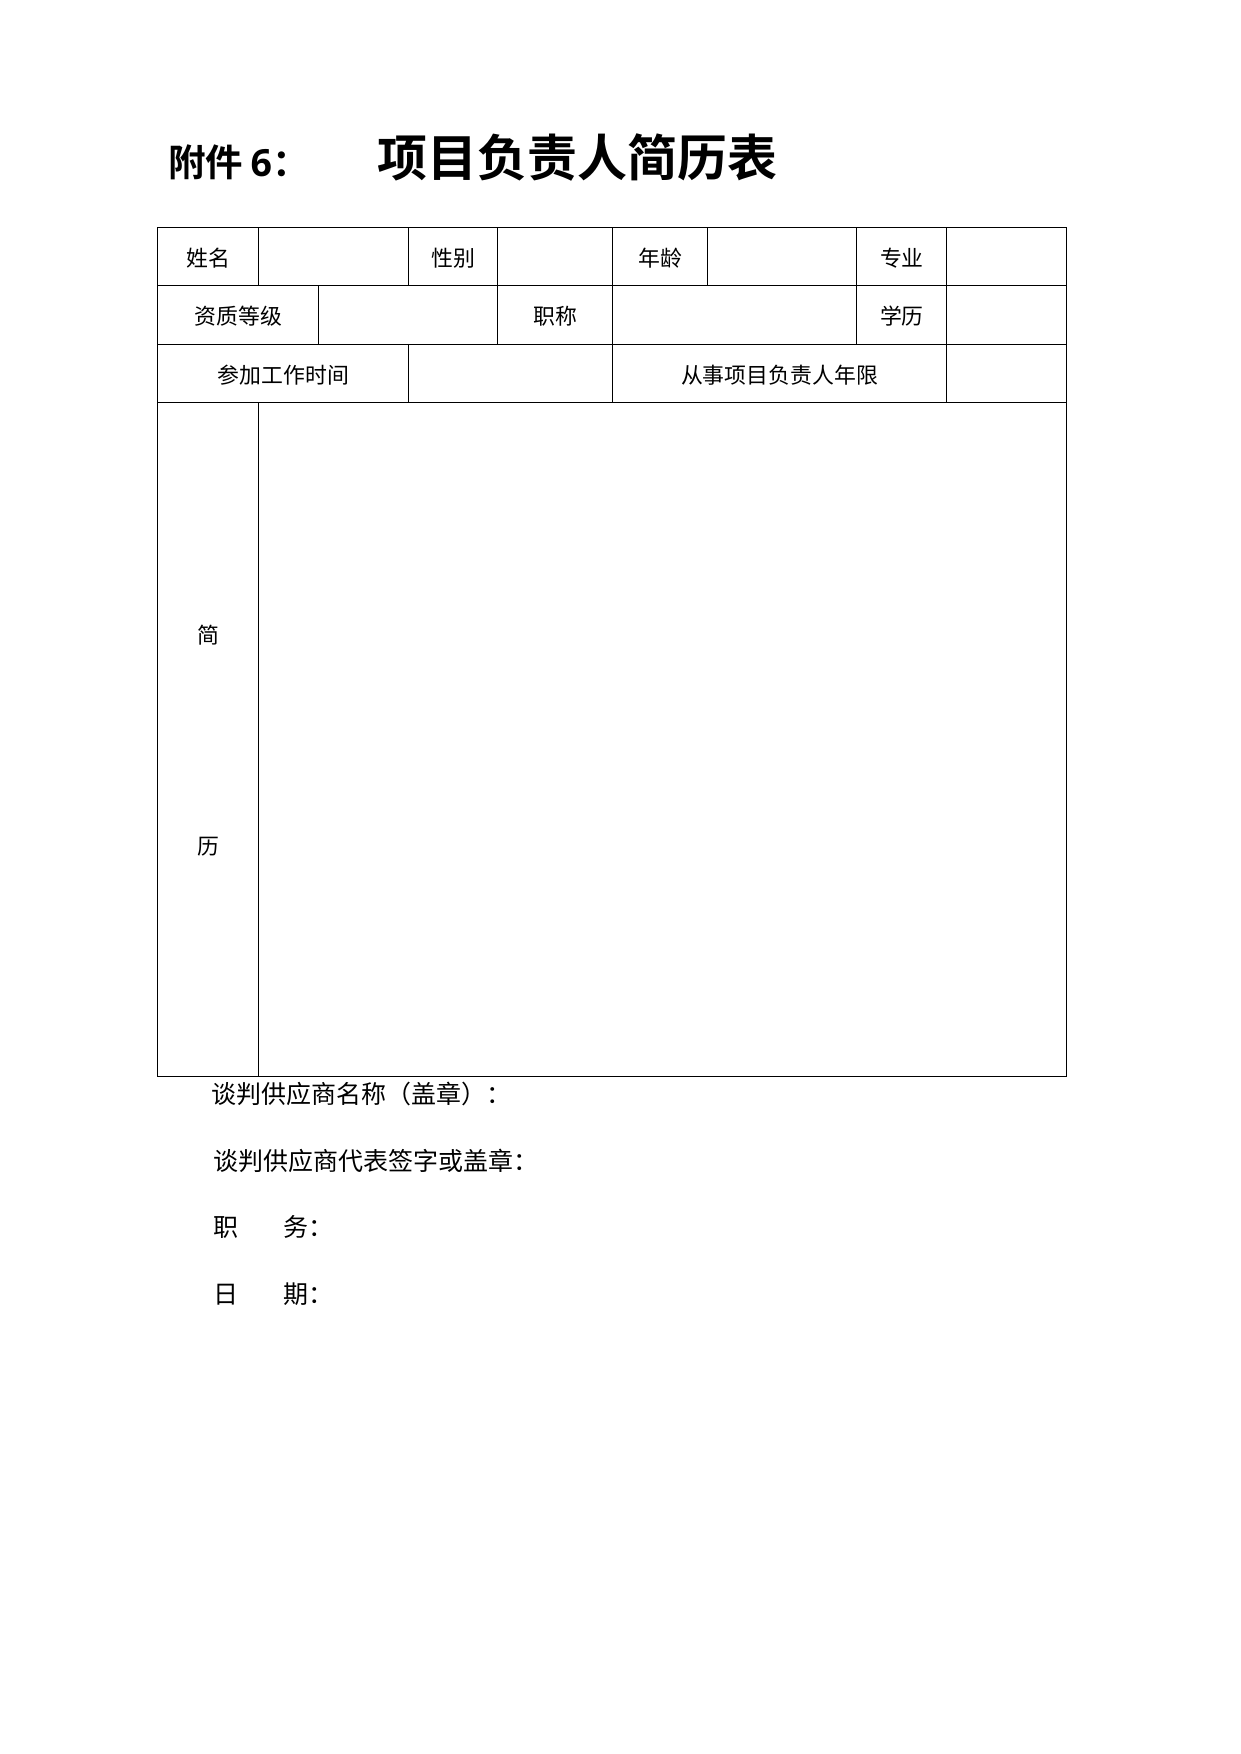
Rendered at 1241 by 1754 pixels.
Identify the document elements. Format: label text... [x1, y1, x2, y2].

table_cell [947, 286, 1066, 344]
table_header 年龄 [613, 228, 707, 285]
table_header 姓名 [158, 228, 258, 285]
table_header [498, 228, 612, 285]
text 附件6： 项目负责人简历表 [168, 118, 1056, 191]
table_cell [259, 403, 1066, 1076]
text 日 期： [168, 1277, 1056, 1310]
table_cell 参加工作时间 [158, 345, 408, 402]
table_cell 学历 [857, 286, 946, 344]
text 谈判供应商名称（盖章）： [212, 1077, 1056, 1110]
table_header 性别 [409, 228, 497, 285]
table_cell [319, 286, 497, 344]
table_cell [409, 345, 612, 402]
table_header [708, 228, 856, 285]
table_cell [947, 345, 1066, 402]
table_cell 从事项目负责人年限 [613, 345, 946, 402]
table_header [259, 228, 408, 285]
table_header [947, 228, 1066, 285]
table_cell 资质等级 [158, 286, 318, 344]
text 谈判供应商代表签字或盖章： [168, 1143, 1056, 1177]
table_cell [613, 286, 856, 344]
table_cell 简 历 [158, 403, 258, 1076]
table_cell 职称 [498, 286, 612, 344]
table_header 专业 [857, 228, 946, 285]
text 职 务： [168, 1210, 1056, 1243]
